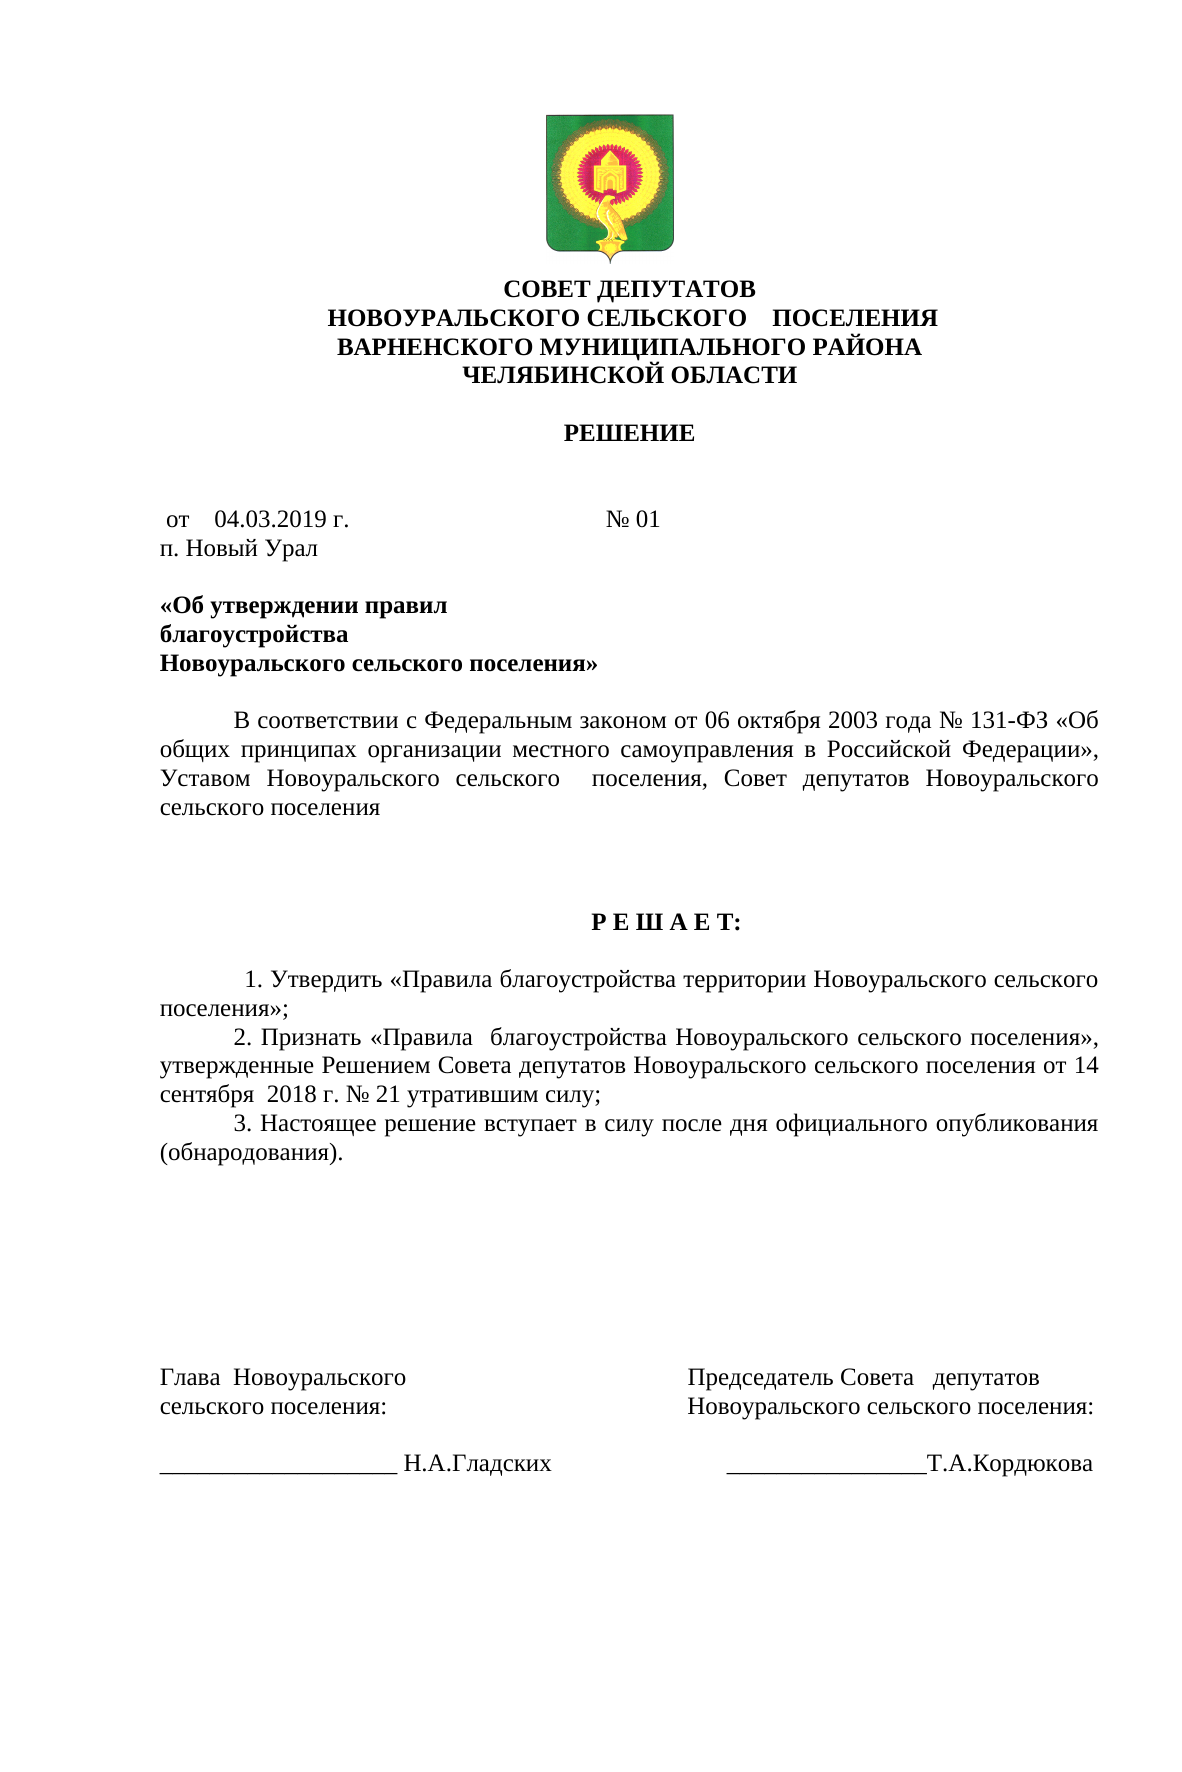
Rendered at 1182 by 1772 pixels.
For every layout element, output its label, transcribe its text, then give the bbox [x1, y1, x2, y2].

text «Об утверждении правил [159, 591, 1100, 619]
text сельского поселения: Новоуральского сельского поселения: [159, 1391, 1100, 1419]
text 1. Утвердить «Правила благоустройства территории Новоуральского сельского поселения»; [159, 964, 1100, 1022]
text Р Е Ш А Е Т: [159, 907, 1100, 936]
text Новоуральского сельского поселения» [159, 648, 1100, 677]
text РЕШЕНИЕ [159, 418, 1100, 447]
picture [546, 113, 674, 264]
text 2. Признать «Правила благоустройства Новоуральского сельского поселения», утвержденные Решением Совета депутатов Новоуральского сельского поселения от 14 сентября 2018 г. № 21 утратившим силу; [159, 1022, 1100, 1108]
text 3. Настоящее решение вступает в силу после дня официального опубликования (обнародования). [159, 1108, 1100, 1166]
text ___________________ Н.А.Гладских ________________Т.А.Кордюкова [159, 1448, 1100, 1477]
text ЧЕЛЯБИНСКОЙ ОБЛАСТИ [159, 361, 1100, 389]
text п. Новый Урал [159, 533, 1100, 562]
text благоустройства [159, 619, 1100, 648]
text В соответствии с Федеральным законом от 06 октября 2003 года № 131-ФЗ «Об общих принципах организации местного самоуправления в Российской Федерации», Уставом Новоуральского сельского поселения, Совет депутатов Новоуральского сельского поселения [159, 706, 1100, 821]
text СОВЕТ ДЕПУТАТОВ [159, 274, 1100, 303]
text ВАРНЕНСКОГО МУНИЦИПАЛЬНОГО РАЙОНА [159, 332, 1100, 361]
text Глава Новоуральского Председатель Совета депутатов [159, 1362, 1100, 1391]
text от 04.03.2019 г. № 01 [159, 504, 1100, 533]
text НОВОУРАЛЬСКОГО СЕЛЬСКОГО ПОСЕЛЕНИЯ [159, 303, 1100, 332]
